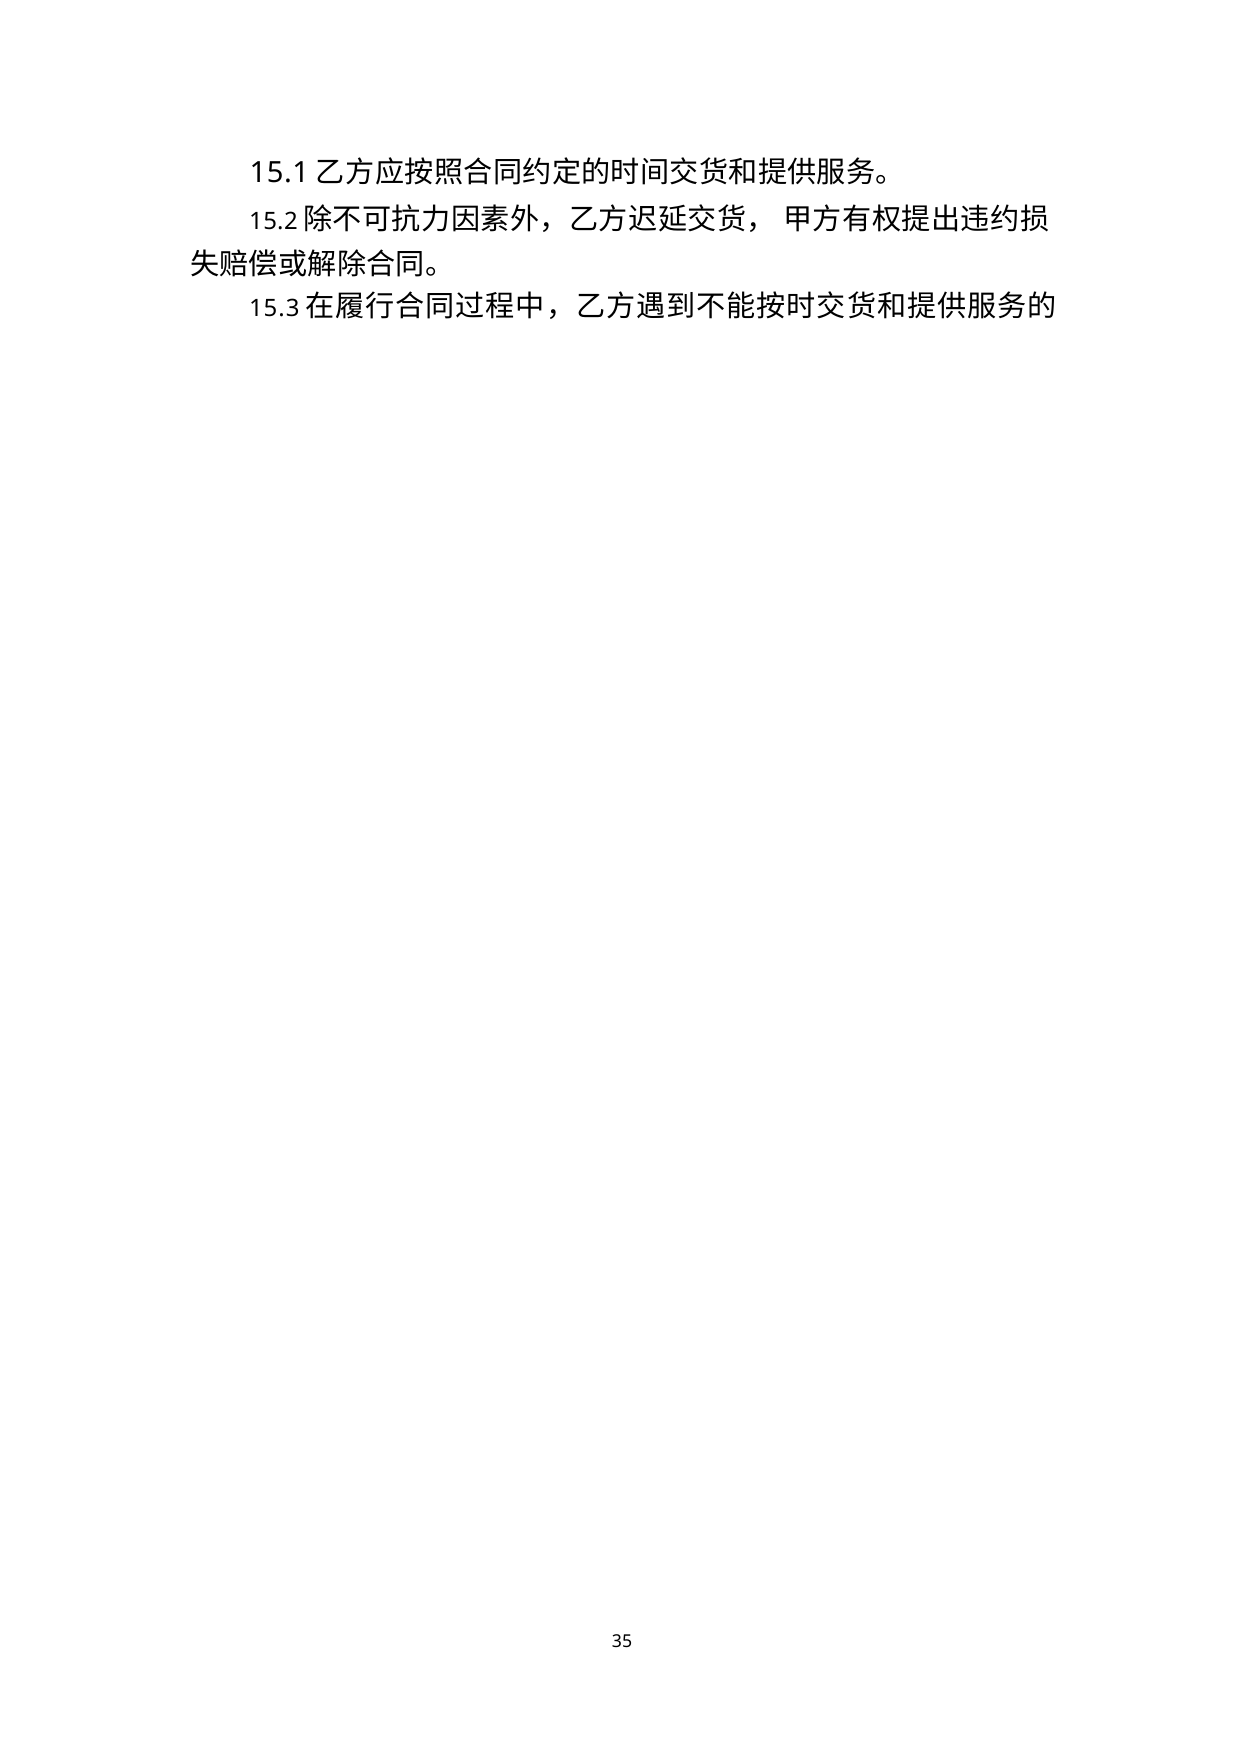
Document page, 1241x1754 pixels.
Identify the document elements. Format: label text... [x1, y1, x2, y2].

text 15.1乙方应按照合同约定的时间交货和提供服务。 [249, 149, 1166, 191]
text 15.3在履行合同过程中，乙方遇到不能按时交货和提供服务的 [249, 286, 1166, 324]
text 15.2除不可抗力因素外，乙方迟延交货， 甲方有权提出违约损 失赔偿或解除合同。 [190, 195, 1053, 283]
